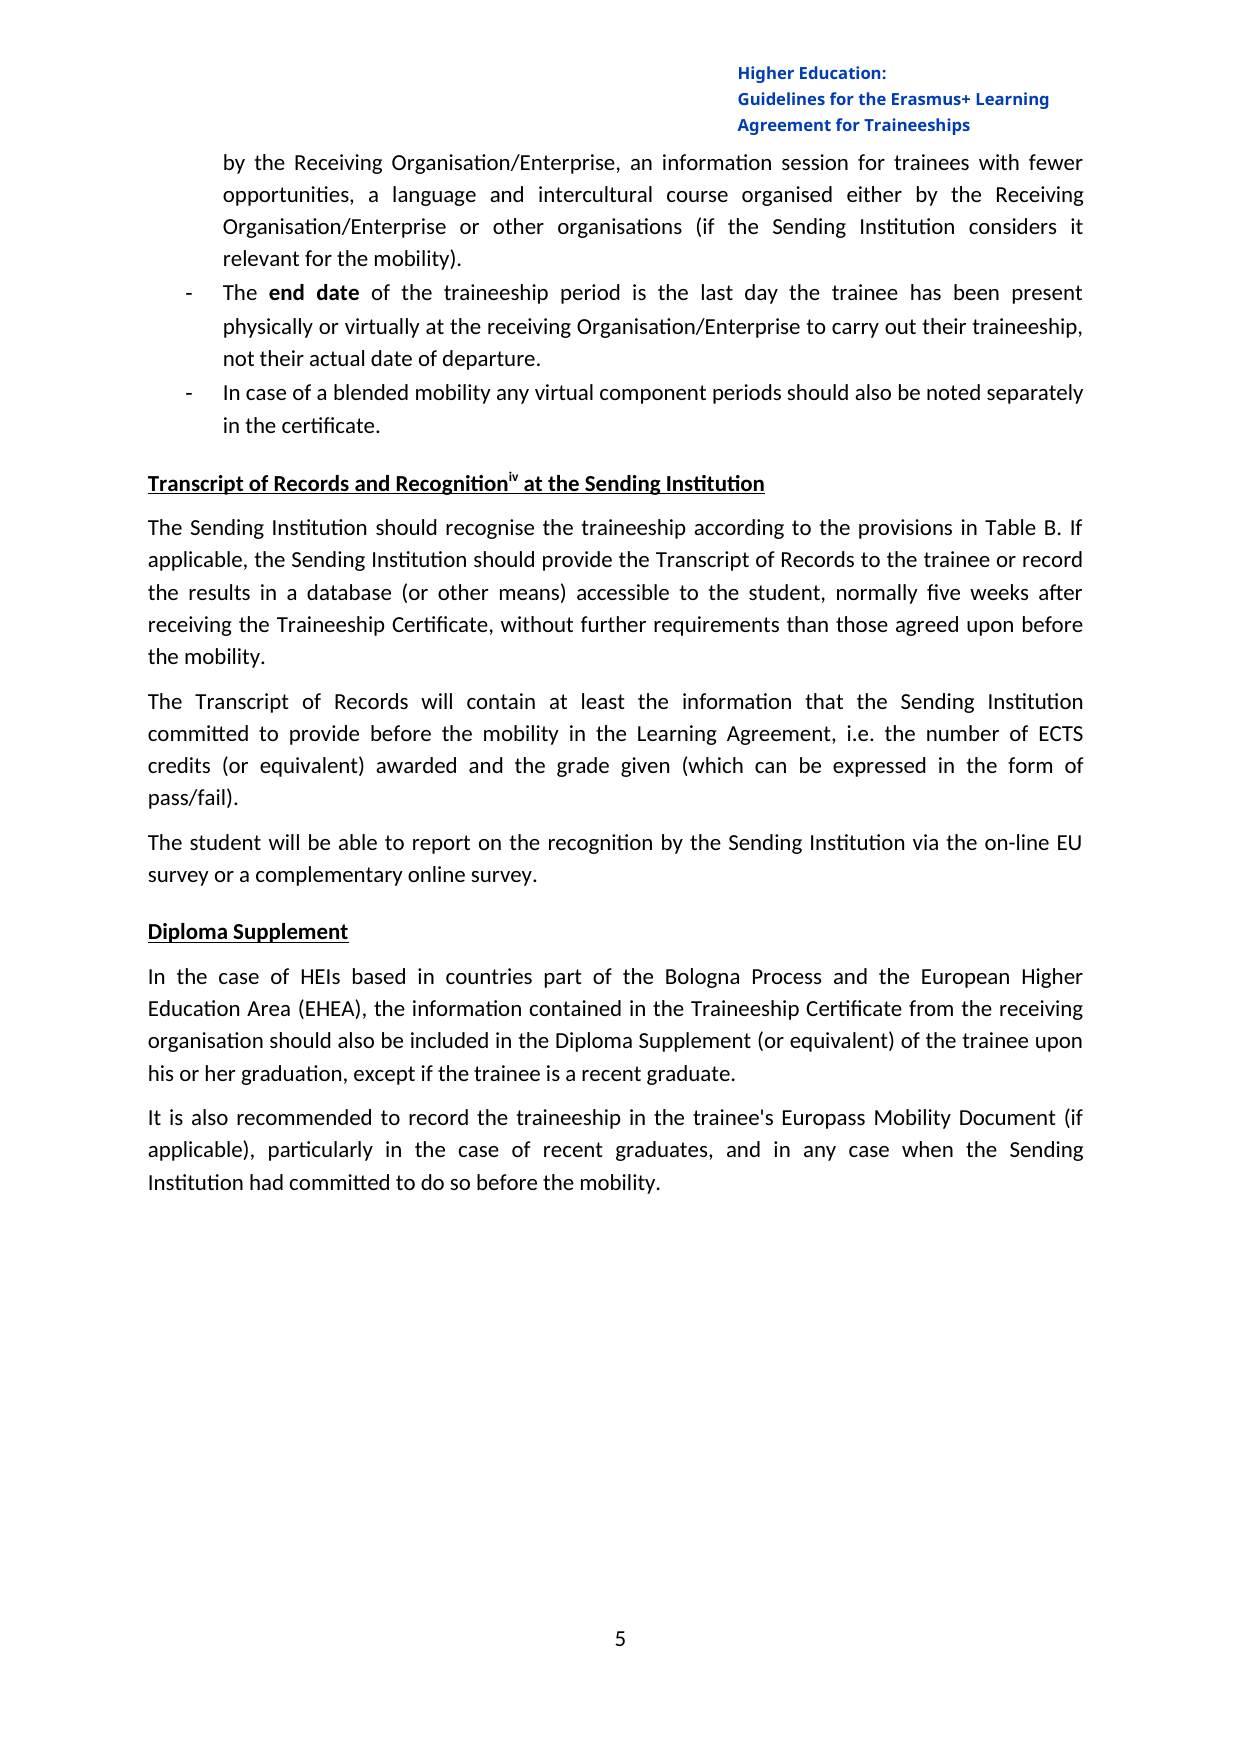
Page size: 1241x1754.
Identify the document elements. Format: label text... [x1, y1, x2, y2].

list The end date of the traineeship period is the last day the trainee has been present physically or virtually at the receiving Organisation/Enterprise to carry out their traineeship, not their actual date of departure. [185, 276, 1085, 372]
text The student will be able to report on the recognition by the Sending Institution via the on-line EU survey or a complementary online survey. [148, 828, 1085, 888]
text The Sending Institution should recognise the traineeship according to the provisions in Table B. If applicable, the Sending Institution should provide the Transcript of Records to the trainee or record the results in a database (or other means) accessible to the student, normally five weeks after receiving the Traineeship Certificate, without further requirements than those agreed upon before the mobility. [148, 513, 1085, 670]
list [185, 148, 1085, 272]
text Diploma Supplement [148, 917, 1085, 946]
text It is also recommended to record the traineeship in the trainee's Europass Mobility Document (if applicable), particularly in the case of recent graduates, and in any case when the Sending Institution had committed to do so before the mobility. [148, 1103, 1085, 1196]
text The Transcript of Records will contain at least the information that the Sending Institution committed to provide before the mobility in the Learning Agreement, i.e. the number of ECTS credits (or equivalent) awarded and the grade given (which can be expressed in the form of pass/fail). [148, 687, 1085, 811]
text Transcript of Records and Recognition at the Sending Institution [148, 469, 1085, 497]
text In the case of HEIs based in countries part of the Bologna Process and the European Higher Education Area (EHEA), the information contained in the Traineeship Certificate from the receiving organisation should also be included in the Diploma Supplement (or equivalent) of the trainee upon his or her graduation, except if the trainee is a recent graduate. [148, 962, 1085, 1087]
list In case of a blended mobility any virtual component periods should also be noted separately in the certificate. [185, 376, 1085, 439]
